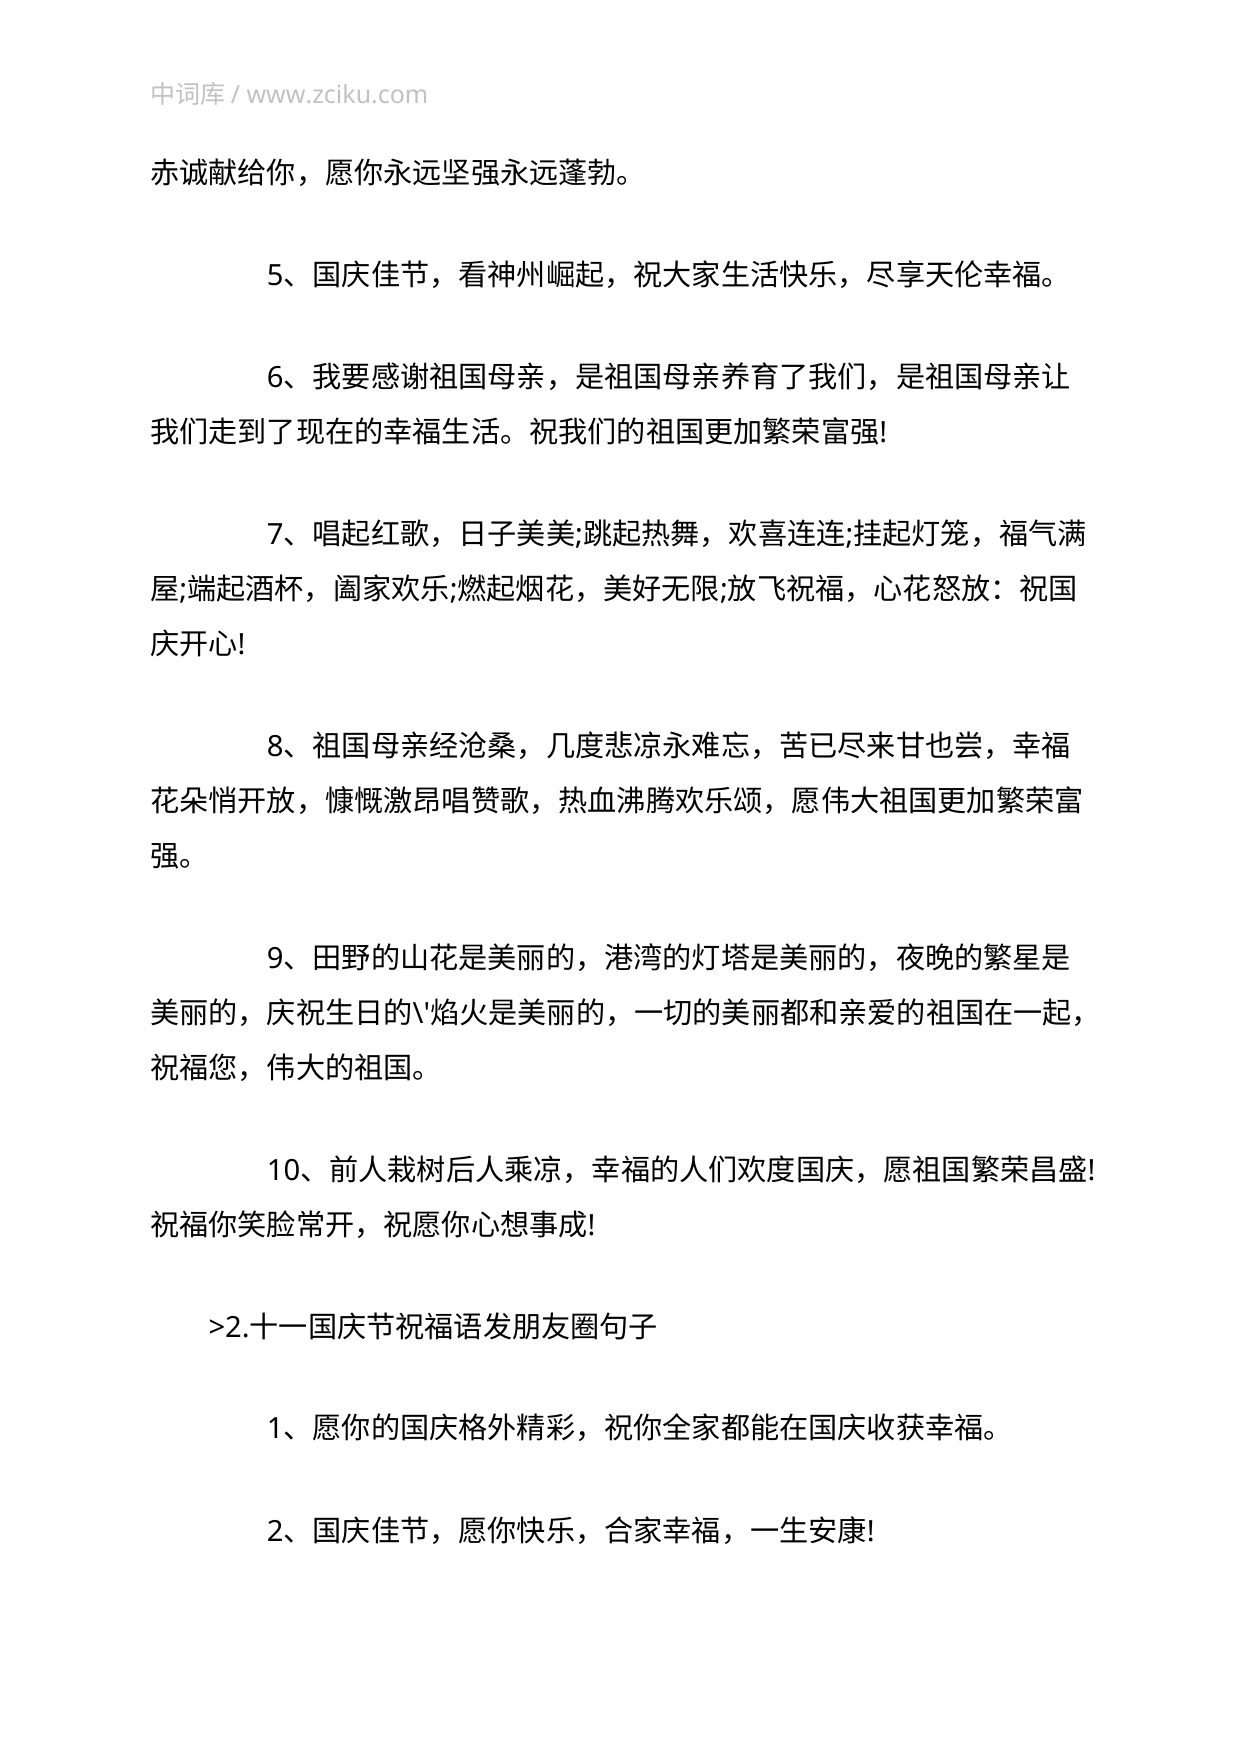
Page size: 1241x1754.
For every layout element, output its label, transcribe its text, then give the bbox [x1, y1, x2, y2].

text >2.十一国庆节祝福语发朋友圈句子 [150, 1303, 1090, 1346]
text 8、祖国母亲经沧桑，几度悲凉永难忘，苦已尽来甘也尝，幸福花朵悄开放，慷慨激昂唱赞歌，热血沸腾欢乐颂，愿伟大祖国更加繁荣富强。 [150, 723, 1090, 875]
text 6、我要感谢祖国母亲，是祖国母亲养育了我们，是祖国母亲让我们走到了现在的幸福生活。祝我们的祖国更加繁荣富强! [150, 354, 1090, 451]
text 9、田野的山花是美丽的，港湾的灯塔是美丽的，夜晚的繁星是美丽的，庆祝生日的\'焰火是美丽的，一切的美丽都和亲爱的祖国在一起，祝福您，伟大的祖国。 [150, 934, 1090, 1087]
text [150, 150, 1090, 192]
text 7、唱起红歌，日子美美;跳起热舞，欢喜连连;挂起灯笼，福气满屋;端起酒杯，阖家欢乐;燃起烟花，美好无限;放飞祝福，心花怒放：祝国庆开心! [150, 511, 1090, 663]
text 10、前人栽树后人乘凉，幸福的人们欢度国庆，愿祖国繁荣昌盛!祝福你笑脸常开，祝愿你心想事成! [150, 1146, 1090, 1243]
text 2、国庆佳节，愿你快乐，合家幸福，一生安康! [150, 1507, 1090, 1549]
text 5、国庆佳节，看神州崛起，祝大家生活快乐，尽享天伦幸福。 [150, 252, 1090, 294]
text 1、愿你的国庆格外精彩，祝你全家都能在国庆收获幸福。 [150, 1405, 1090, 1447]
